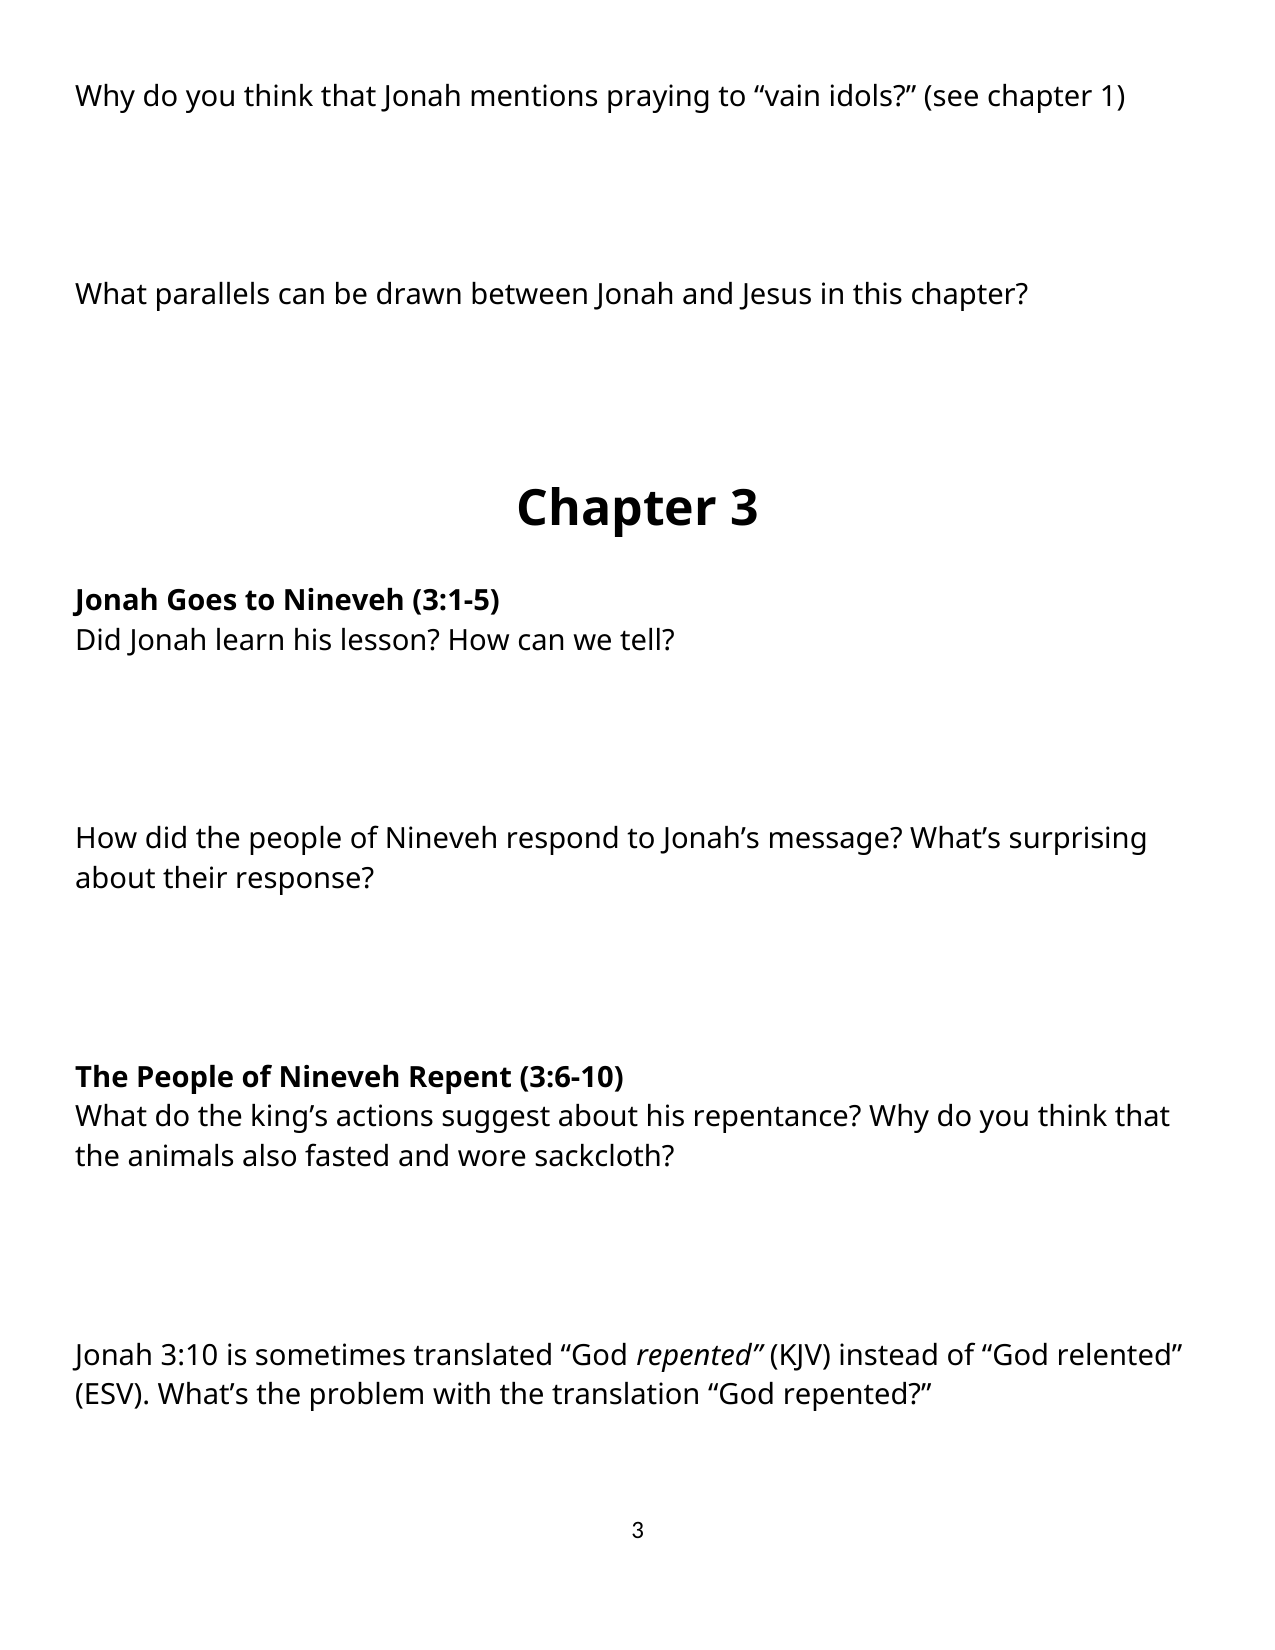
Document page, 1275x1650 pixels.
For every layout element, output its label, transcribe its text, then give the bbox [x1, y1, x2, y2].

text Did Jonah learn his lesson? How can we tell? [75, 619, 1200, 659]
text Why do you think that Jonah mentions praying to “vain idols?” (see chapter 1) [75, 75, 1200, 115]
text The People of Nineveh Repent (3:6-10) [75, 1056, 1200, 1096]
text Jonah Goes to Nineveh (3:1-5) [75, 580, 1200, 619]
text What do the king’s actions suggest about his repentance? Why do you think that the animals also fasted and wore sackcloth? [75, 1096, 1200, 1175]
text How did the people of Nineveh respond to Jonah’s message? What’s surprising about their response? [75, 818, 1200, 897]
text What parallels can be drawn between Jonah and Jesus in this chapter? [75, 273, 1200, 313]
text Chapter 3 [75, 472, 1200, 540]
text Jonah 3:10 is sometimes translated “God repented” (KJV) instead of “God relented” (ESV). What’s the problem with the translation “God repented?” [75, 1334, 1200, 1413]
